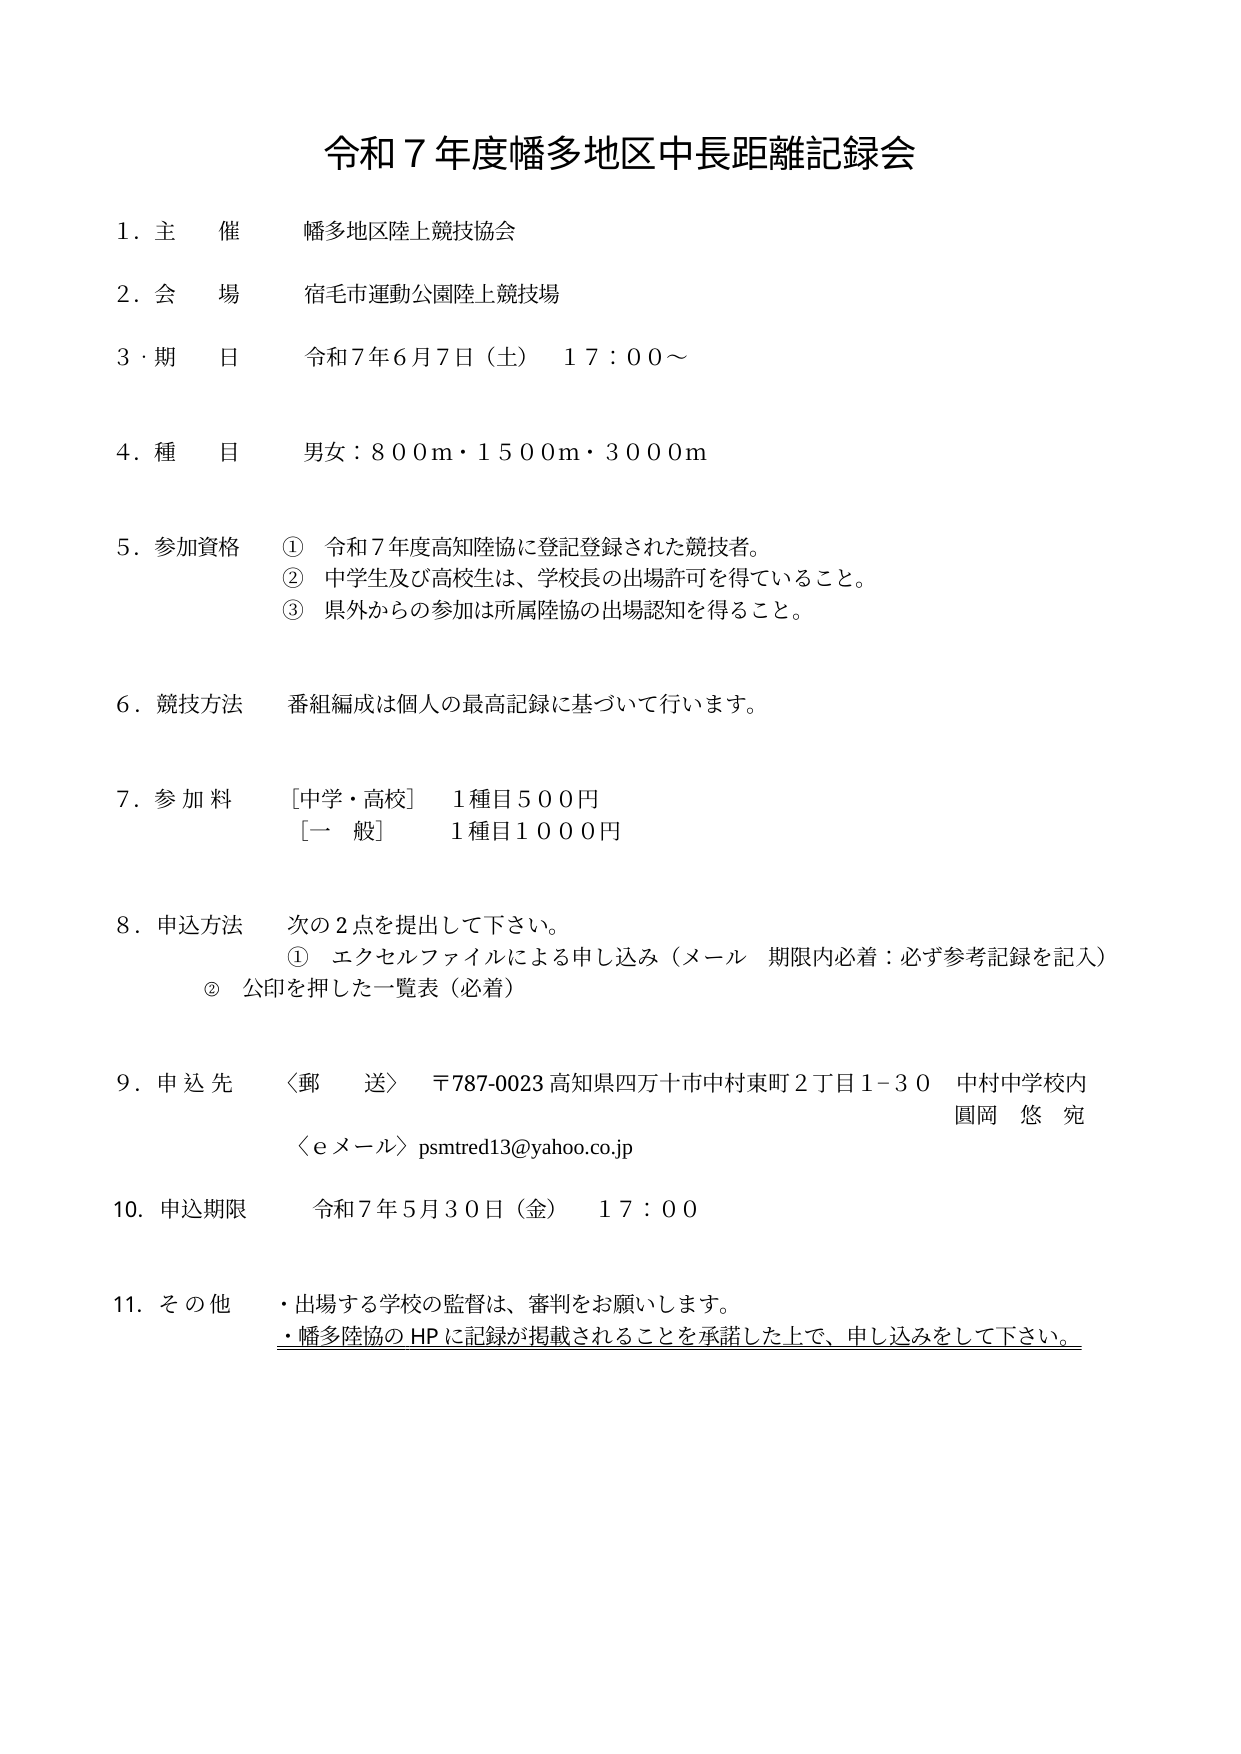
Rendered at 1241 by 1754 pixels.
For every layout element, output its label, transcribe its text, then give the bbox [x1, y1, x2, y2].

text 〈ｅメール〉psmtred13@yahoo.co.jp [112, 1129, 1128, 1161]
text ① エクセルファイルによる申し込み（メール 期限内必着：必ず参考記録を記入） [112, 940, 1128, 972]
text ７．参 加 料 ［中学・高校］ １種目５００円 [112, 782, 1128, 814]
text ８．申込方法 次の2点を提出して下さい。 [112, 908, 1128, 940]
text １．主 催 幡多地区陸上競技協会 [112, 214, 1128, 246]
text ６．競技方法 番組編成は個人の最高記録に基づいて行います。 [112, 688, 1128, 719]
text 圓岡 悠 宛 [112, 1098, 1128, 1129]
text ・幡多陸協のHPに記録が掲載されることを承諾した上で、申し込みをして下さい。 [112, 1319, 1128, 1350]
text ② 公印を押した一覧表（必着） [112, 972, 1128, 1003]
text 10．申込期限 令和７年５月３０日（金） １７：００ [112, 1193, 1128, 1224]
text ② 中学生及び高校生は、学校長の出場許可を得ていること。 [112, 561, 1128, 593]
text 11．その他 ・出場する学校の監督は、審判をお願いします。 [112, 1287, 1128, 1319]
text ２．会 場 宿毛市運動公園陸上競技場 [112, 277, 1128, 309]
text ５．参加資格 ① 令和７年度高知陸協に登記登録された競技者。 [112, 530, 1128, 561]
text 令和７年度幡多地区中長距離記録会 [112, 119, 1128, 183]
text ３．期 日 令和７年６月７日（土） １７：００～ [112, 340, 1128, 372]
text ９．申 込 先 〈郵 送〉 〒787-0023 高知県四万十市中村東町２丁目１−３０ 中村中学校内 [112, 1066, 1128, 1098]
text ③ 県外からの参加は所属陸協の出場認知を得ること。 [112, 593, 1128, 624]
text ４．種 目 男女：８００ｍ・１５００ｍ・３０００ｍ [112, 435, 1128, 467]
text ［一 般］ １種目１０００円 [112, 814, 1128, 845]
